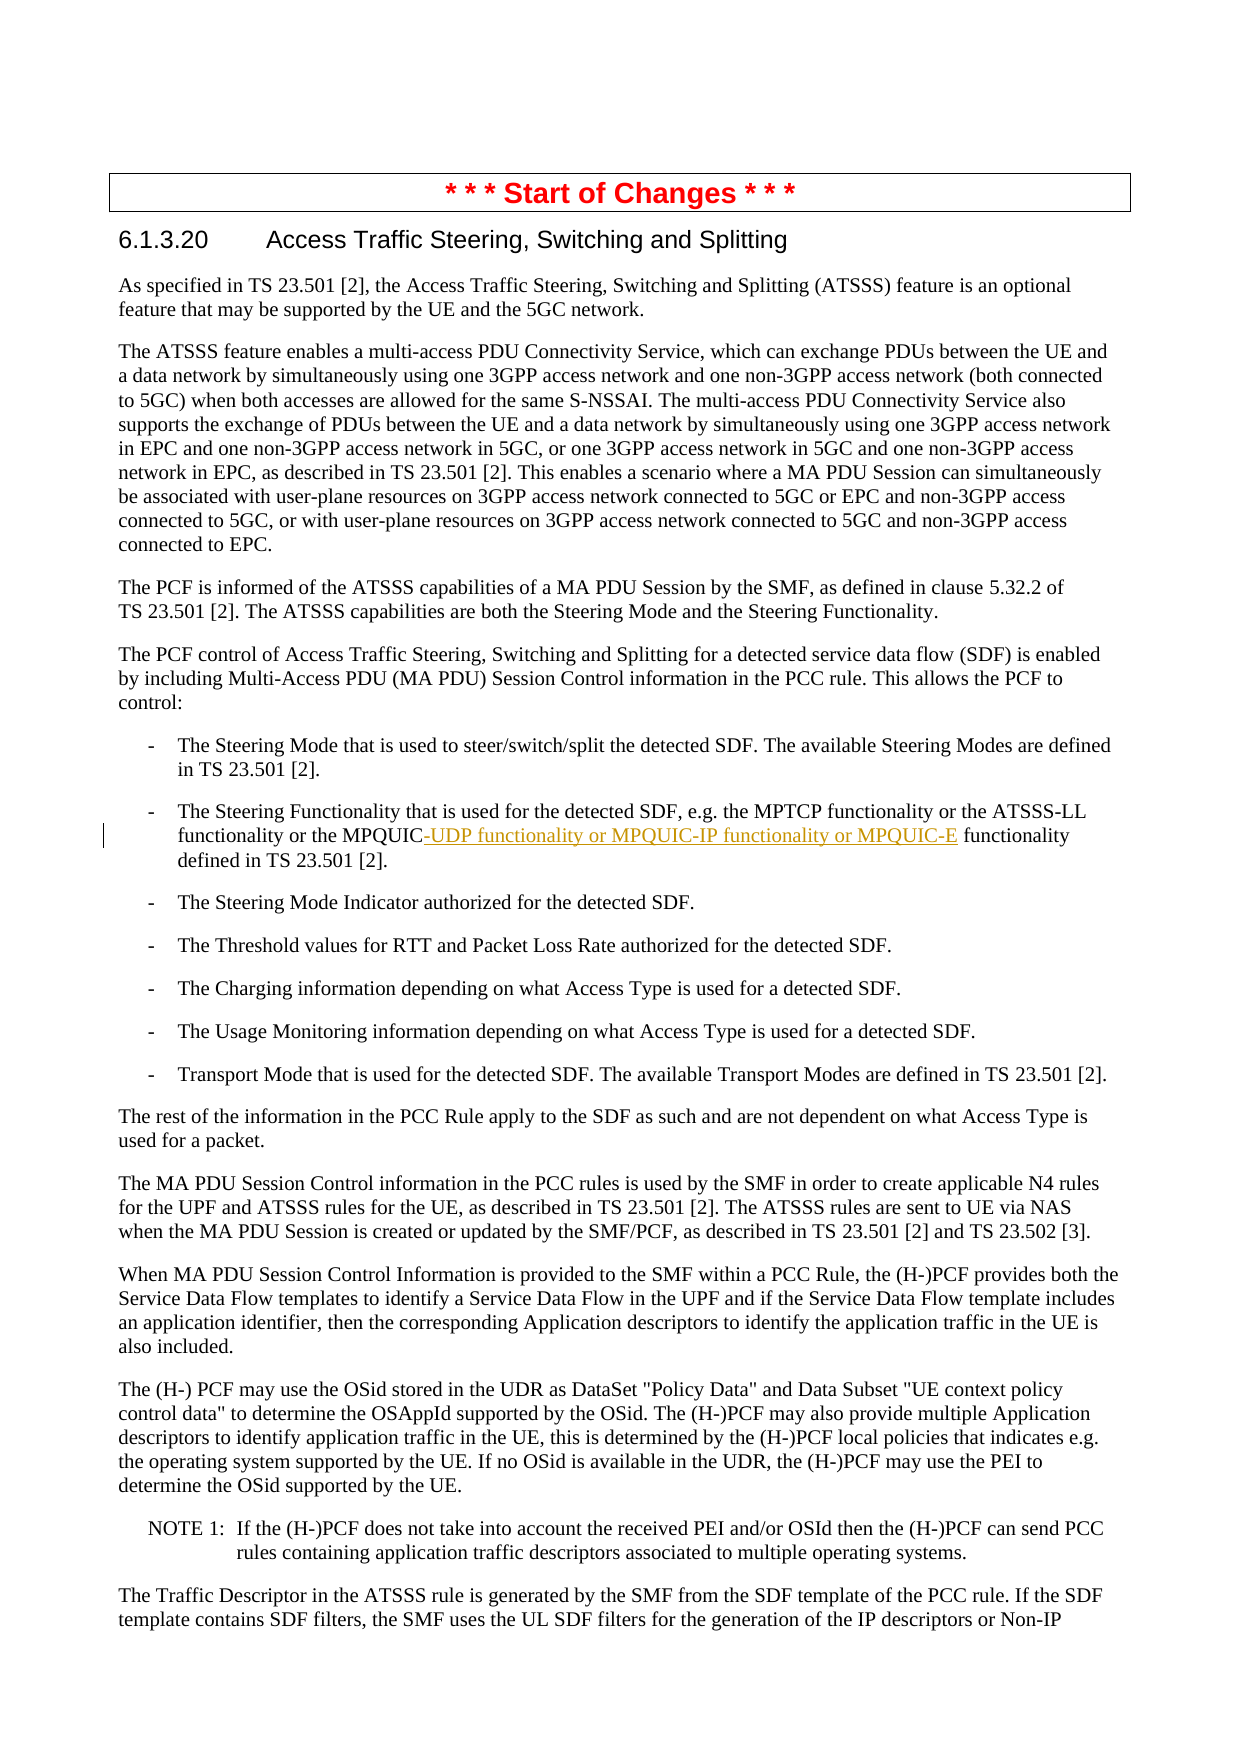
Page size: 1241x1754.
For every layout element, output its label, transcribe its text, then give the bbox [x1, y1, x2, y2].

text The rest of the information in the PCC Rule apply to the SDF as such and are not dependent on what Access Type is used for a packet. [118, 1104, 1122, 1152]
text The PCF is informed of the ATSSS capabilities of a MA PDU Session by the SMF, as defined in clause 5.32.2 of TS 23.501 [2]. The ATSSS capabilities are both the Steering Mode and the Steering Functionality. [118, 575, 1122, 623]
text - The Threshold values for RTT and Packet Loss Rate authorized for the detected SDF. [148, 933, 1122, 957]
text - The Steering Functionality that is used for the detected SDF, e.g. the MPTCP functionality or the ATSSS-LL functionality or the MPQUIC functionality defined in TS 23.501 [2]. [148, 799, 1122, 872]
text - The Steering Mode Indicator authorized for the detected SDF. [148, 890, 1122, 914]
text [118, 1583, 1122, 1631]
text As specified in TS 23.501 [2], the Access Traffic Steering, Switching and Splitting (ATSSS) feature is an optional feature that may be supported by the UE and the 5GC network. [118, 272, 1122, 321]
text - The Usage Monitoring information depending on what Access Type is used for a detected SDF. [148, 1019, 1122, 1043]
text The PCF control of Access Traffic Steering, Switching and Splitting for a detected service data flow (SDF) is enabled by including Multi-Access PDU (MA PDU) Session Control information in the PCC rule. This allows the PCF to control: [118, 642, 1122, 714]
text When MA PDU Session Control Information is provided to the SMF within a PCC Rule, the (H-)PCF provides both the Service Data Flow templates to identify a Service Data Flow in the UPF and if the Service Data Flow template includes an application identifier, then the corresponding Application descriptors to identify the application traffic in the UE is also included. [118, 1262, 1122, 1358]
text * * * Start of Changes * * * [110, 174, 1130, 211]
subtitle 6.1.3.20 Access Traffic Steering, Switching and Splitting [118, 225, 1122, 254]
text - Transport Mode that is used for the detected SDF. The available Transport Modes are defined in TS 23.501 [2]. [148, 1062, 1122, 1086]
text The (H-) PCF may use the OSid stored in the UDR as DataSet "Policy Data" and Data Subset "UE context policy control data" to determine the OSAppId supported by the OSid. The (H-)PCF may also provide multiple Application descriptors to identify application traffic in the UE, this is determined by the (H-)PCF local policies that indicates e.g. the operating system supported by the UE. If no OSid is available in the UDR, the (H-)PCF may use the PEI to determine the OSid supported by the UE. [118, 1377, 1122, 1497]
text - The Charging information depending on what Access Type is used for a detected SDF. [148, 976, 1122, 1000]
text The MA PDU Session Control information in the PCC rules is used by the SMF in order to create applicable N4 rules for the UPF and ATSSS rules for the UE, as described in TS 23.501 [2]. The ATSSS rules are sent to UE via NAS when the MA PDU Session is created or updated by the SMF/PCF, as described in TS 23.501 [2] and TS 23.502 [3]. [118, 1171, 1122, 1243]
text NOTE 1: If the (H-)PCF does not take into account the received PEI and/or OSId then the (H-)PCF can send PCC rules containing application traffic descriptors associated to multiple operating systems. [148, 1516, 1122, 1564]
text - The Steering Mode that is used to steer/switch/split the detected SDF. The available Steering Modes are defined in TS 23.501 [2]. [148, 732, 1122, 781]
text The ATSSS feature enables a multi-access PDU Connectivity Service, which can exchange PDUs between the UE and a data network by simultaneously using one 3GPP access network and one non-3GPP access network (both connected to 5GC) when both accesses are allowed for the same S-NSSAI. The multi-access PDU Connectivity Service also supports the exchange of PDUs between the UE and a data network by simultaneously using one 3GPP access network in EPC and one non-3GPP access network in 5GC, or one 3GPP access network in 5GC and one non-3GPP access network in EPC, as described in TS 23.501 [2]. This enables a scenario where a MA PDU Session can simultaneously be associated with user-plane resources on 3GPP access network connected to 5GC or EPC and non-3GPP access connected to 5GC, or with user-plane resources on 3GPP access network connected to 5GC and non-3GPP access connected to EPC. [118, 339, 1122, 556]
